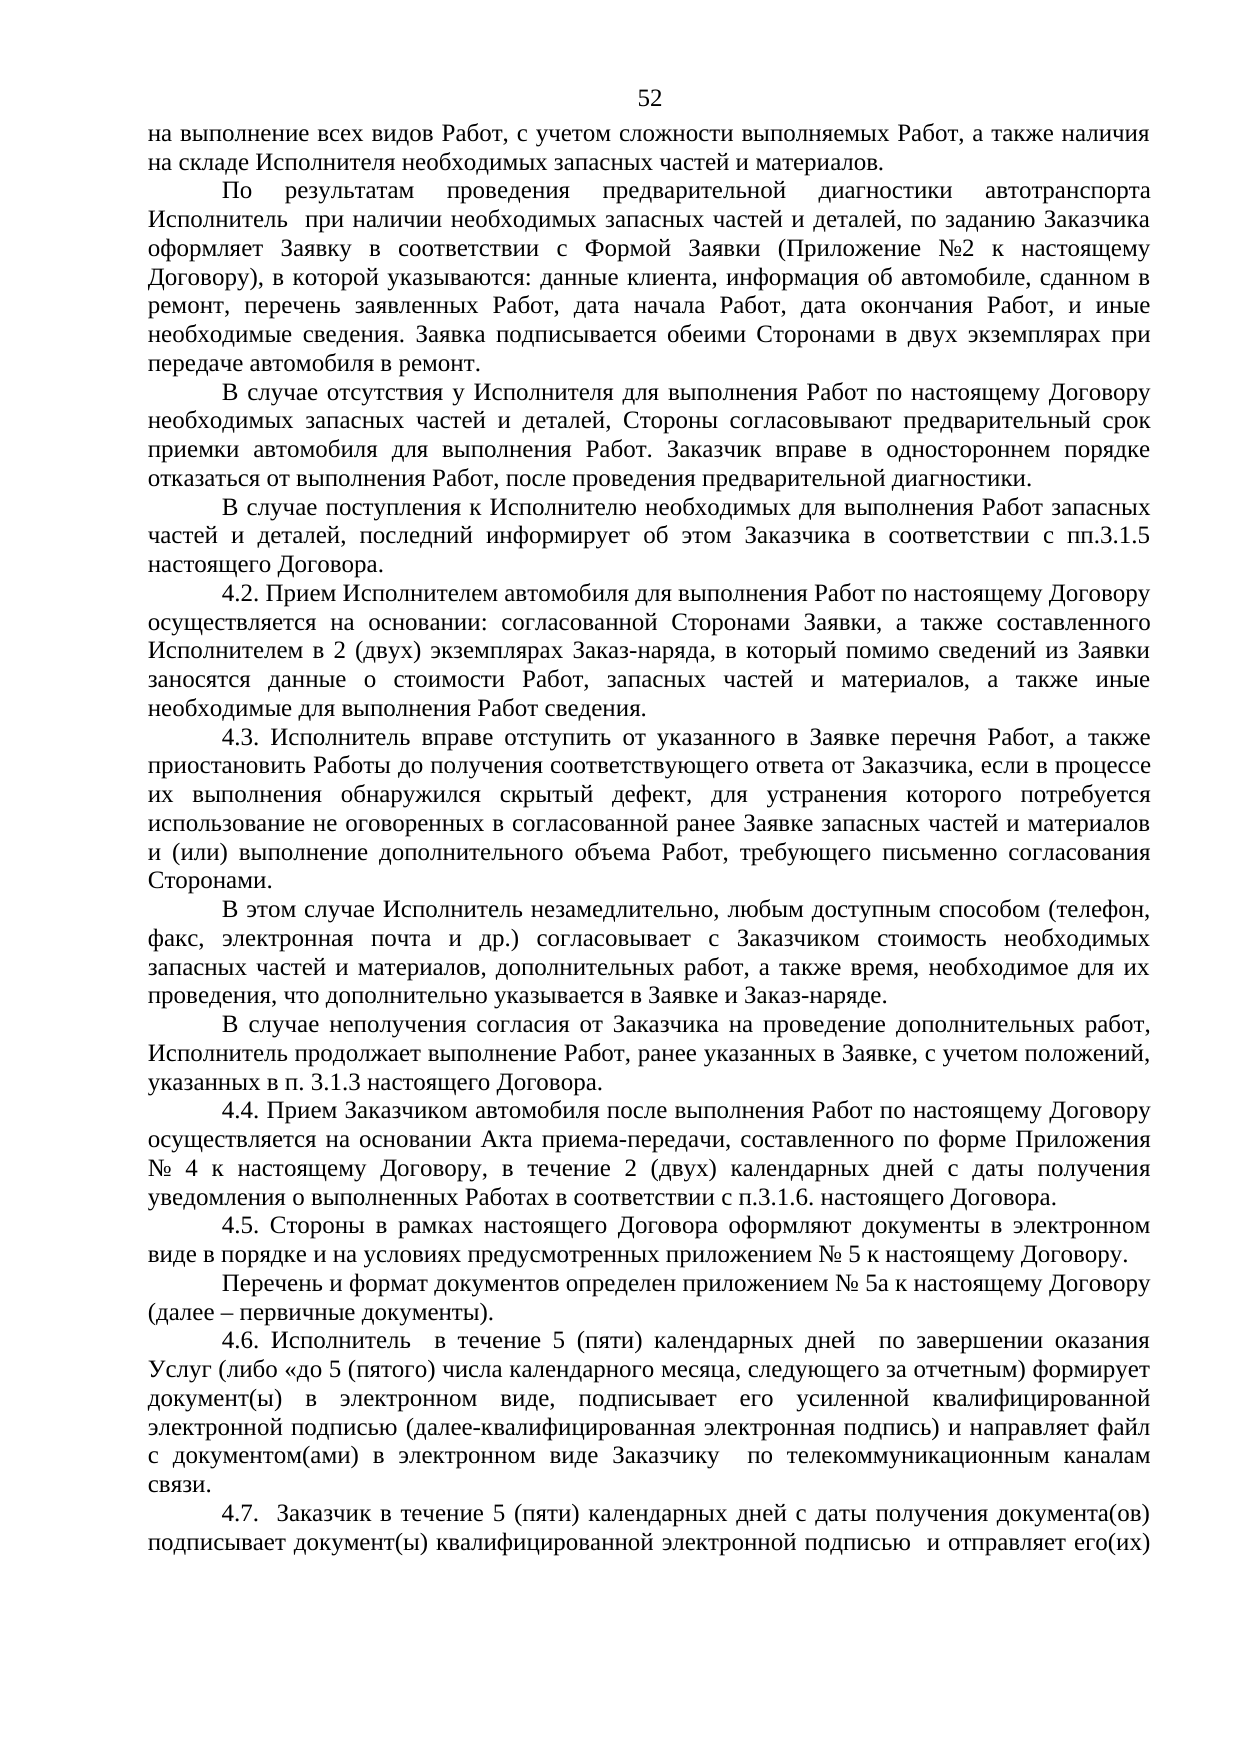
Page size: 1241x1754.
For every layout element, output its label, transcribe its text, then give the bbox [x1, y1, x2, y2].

text 4.2. Прием Исполнителем автомобиля для выполнения Работ по настоящему Договору осуществляется на основании: согласованной Сторонами Заявки, а также составленного Исполнителем в 2 (двух) экземплярах Заказ-наряда, в который помимо сведений из Заявки заносятся данные о стоимости Работ, запасных частей и материалов, а также иные необходимые для выполнения Работ сведения. [148, 578, 1152, 722]
text 4.6. Исполнитель в течение 5 (пяти) календарных дней по завершении оказания Услуг (либо «до 5 (пятого) числа календарного месяца, следующего за отчетным) формирует документ(ы) в электронном виде, подписывает его усиленной квалифицированной электронной подписью (далее-квалифицированная электронная подпись) и направляет файл с документом(ами) в электронном виде Заказчику по телекоммуникационным каналам связи. [148, 1326, 1152, 1498]
text 4.5. Стороны в рамках настоящего Договора оформляют документы в электронном виде в порядке и на условиях предусмотренных приложением № 5 к настоящему Договору. [148, 1211, 1152, 1268]
text По результатам проведения предварительной диагностики автотранспорта Исполнитель при наличии необходимых запасных частей и деталей, по заданию Заказчика оформляет Заявку в соответствии с Формой Заявки (Приложение №2 к настоящему Договору), в которой указываются: данные клиента, информация об автомобиле, сданном в ремонт, перечень заявленных Работ, дата начала Работ, дата окончания Работ, и иные необходимые сведения. Заявка подписывается обеими Сторонами в двух экземплярах при передаче автомобиля в ремонт. [148, 176, 1152, 377]
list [148, 118, 1152, 176]
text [148, 1498, 1152, 1556]
text В случае поступления к Исполнителю необходимых для выполнения Работ запасных частей и деталей, последний информирует об этом Заказчика в соответствии с пп.3.1.5 настоящего Договора. [148, 492, 1152, 578]
text В этом случае Исполнитель незамедлительно, любым доступным способом (телефон, факс, электронная почта и др.) согласовывает с Заказчиком стоимость необходимых запасных частей и материалов, дополнительных работ, а также время, необходимое для их проведения, что дополнительно указывается в Заявке и Заказ-наряде. [148, 894, 1152, 1009]
text 4.3. Исполнитель вправе отступить от указанного в Заявке перечня Работ, а также приостановить Работы до получения соответствующего ответа от Заказчика, если в процессе их выполнения обнаружился скрытый дефект, для устранения которого потребуется использование не оговоренных в согласованной ранее Заявке запасных частей и материалов и (или) выполнение дополнительного объема Работ, требующего письменно согласования Сторонами. [148, 722, 1152, 894]
text 4.4. Прием Заказчиком автомобиля после выполнения Работ по настоящему Договору осуществляется на основании Акта приема-передачи, составленного по форме Приложения № 4 к настоящему Договору, в течение 2 (двух) календарных дней с даты получения уведомления о выполненных Работах в соответствии с п.3.1.6. настоящего Договора. [148, 1096, 1152, 1211]
text Перечень и формат документов определен приложением № 5а к настоящему Договору (далее – первичные документы). [148, 1268, 1152, 1326]
text В случае неполучения согласия от Заказчика на проведение дополнительных работ, Исполнитель продолжает выполнение Работ, ранее указанных в Заявке, с учетом положений, указанных в п. 3.1.3 настоящего Договора. [148, 1009, 1152, 1096]
text В случае отсутствия у Исполнителя для выполнения Работ по настоящему Договору необходимых запасных частей и деталей, Стороны согласовывают предварительный срок приемки автомобиля для выполнения Работ. Заказчик вправе в одностороннем порядке отказаться от выполнения Работ, после проведения предварительной диагностики. [148, 377, 1152, 492]
